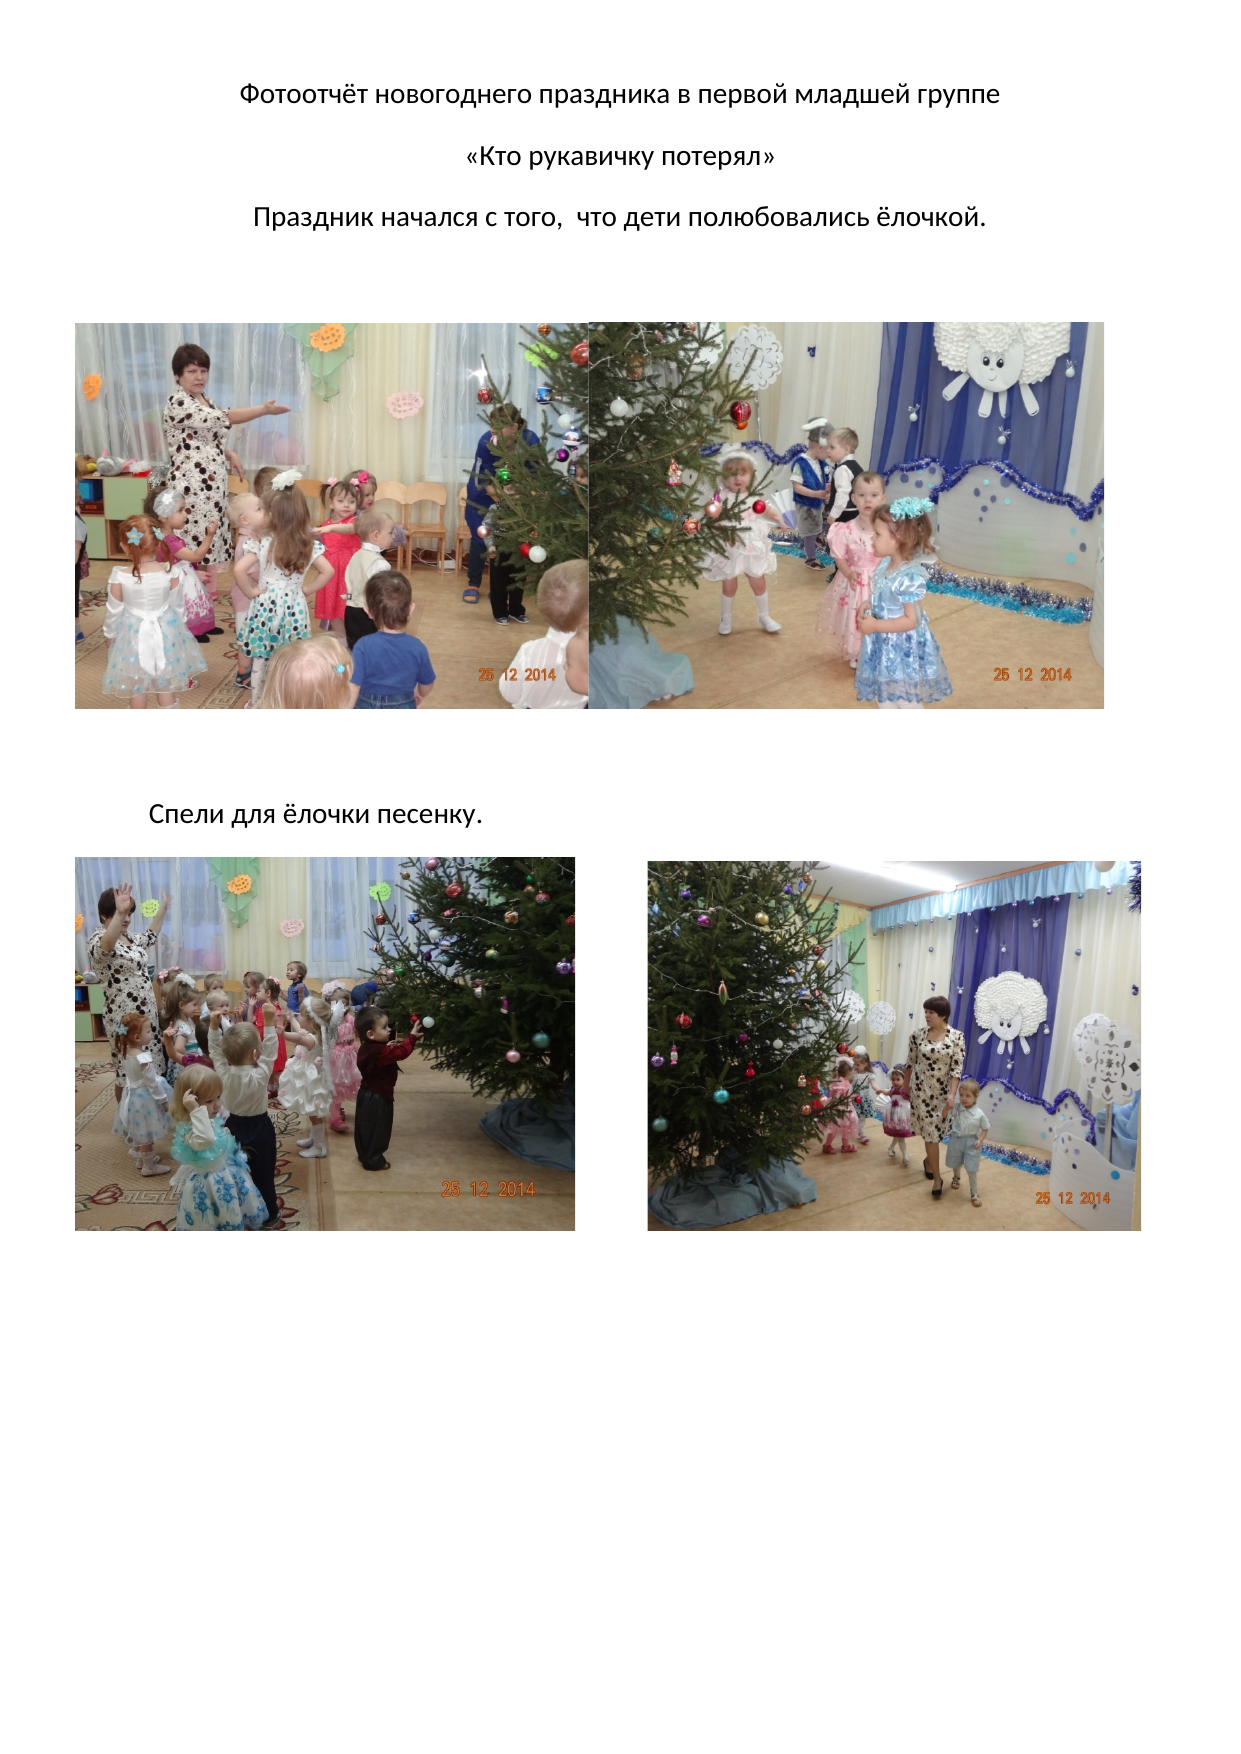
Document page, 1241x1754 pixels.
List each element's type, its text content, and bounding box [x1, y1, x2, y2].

picture [647, 861, 1142, 1231]
text Спели для ёлочки песенку. [75, 795, 1165, 831]
picture [75, 322, 1105, 709]
text «Кто рукавичку потерял» [75, 137, 1165, 172]
text Праздник начался с того, что дети полюбовались ёлочкой. [75, 198, 1165, 234]
picture [75, 857, 575, 1231]
text Фотоотчёт новогоднего праздника в первой младшей группе [75, 75, 1165, 111]
